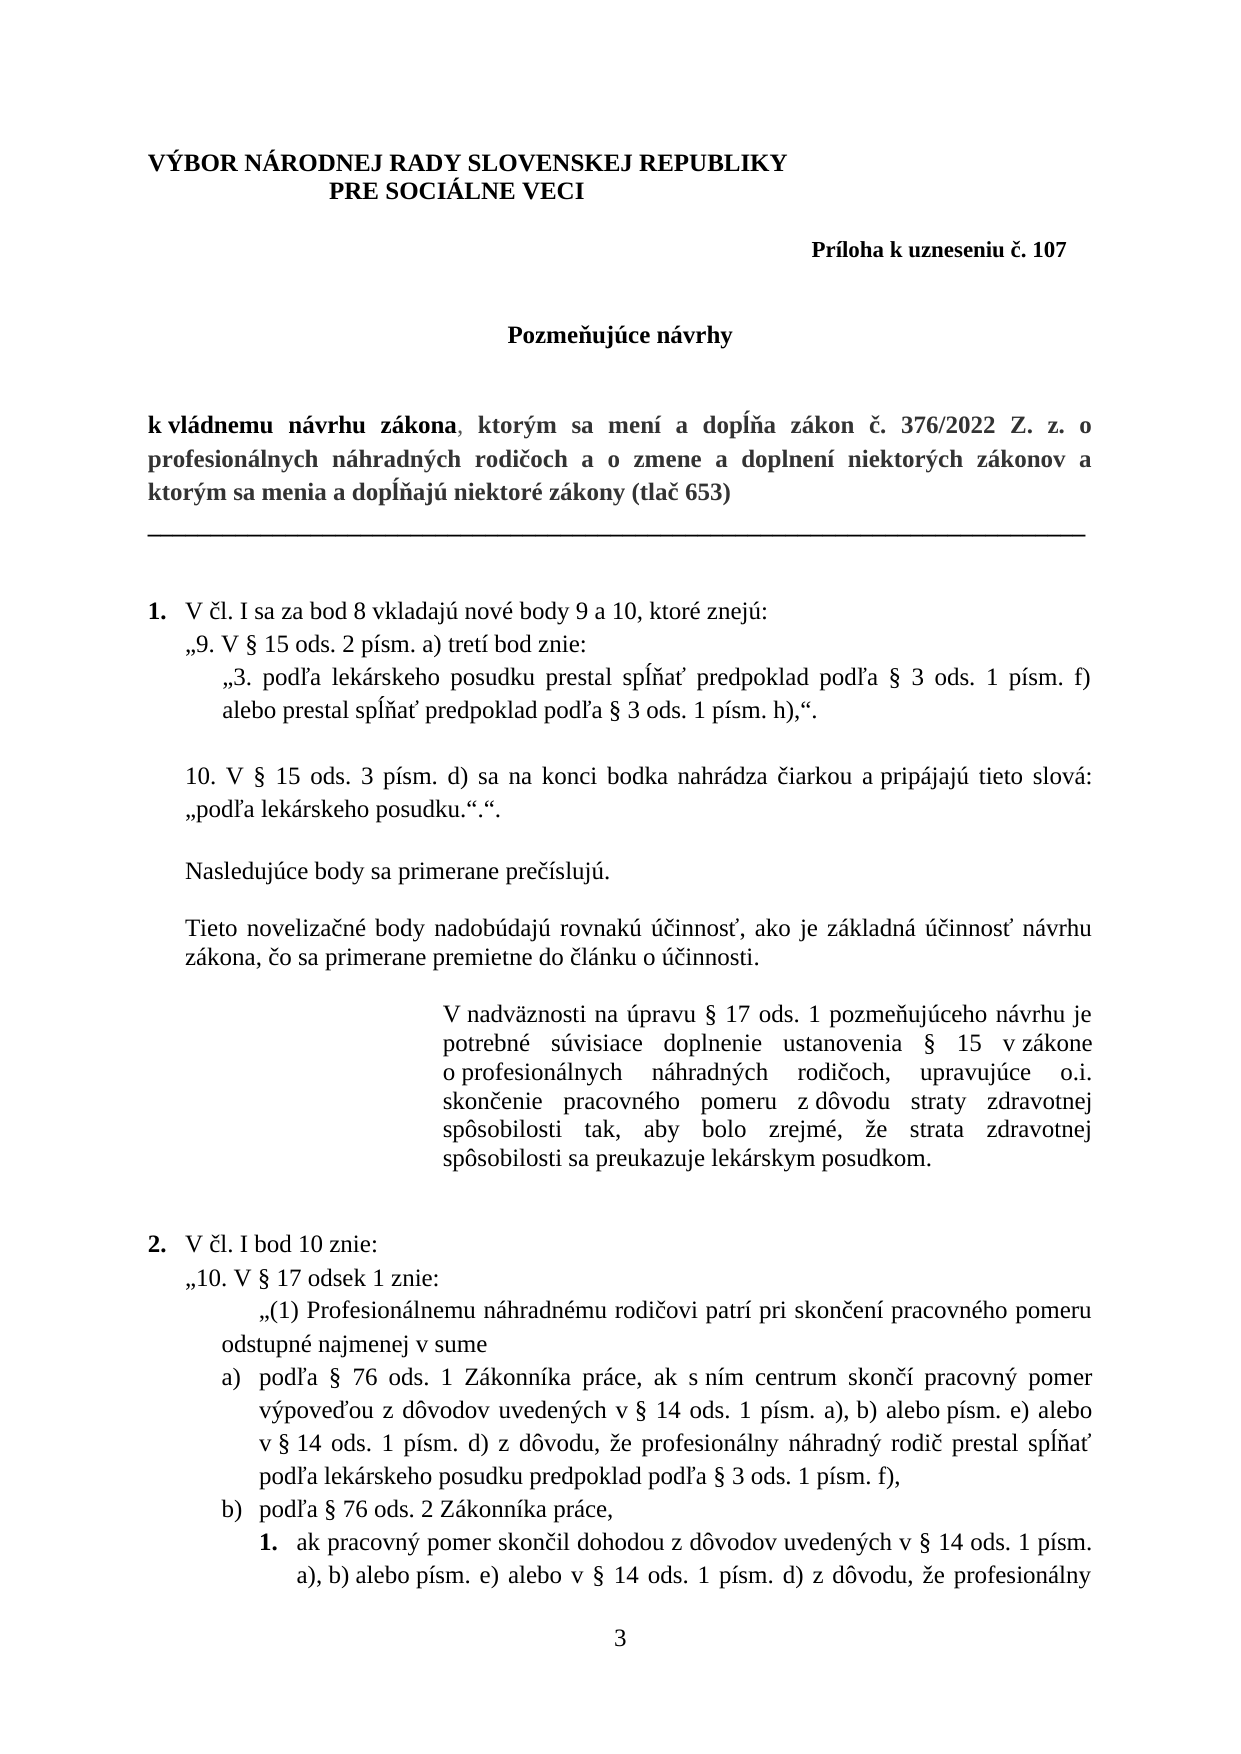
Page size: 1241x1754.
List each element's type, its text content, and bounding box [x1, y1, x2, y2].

list podľa § 76 ods. 1 Zákonníka práce, ak s ním centrum skončí pracovný pomer výpoveďou z dôvodov uvedených v § 14 ods. 1 písm. a), b) alebo písm. e) alebo v § 14 ods. 1 písm. d) z dôvodu, že profesionálny náhradný rodič prestal spĺňať podľa lekárskeho posudku predpoklad podľa § 3 ods. 1 písm. f), [221, 1362, 1093, 1489]
text „3. podľa lekárskeho posudku prestal spĺňať predpoklad podľa § 3 ods. 1 písm. f) alebo prestal spĺňať predpoklad podľa § 3 ods. 1 písm. h),“. [222, 662, 1093, 724]
text „9. V § 15 ods. 2 písm. a) tretí bod znie: [185, 629, 1093, 658]
text 10. V § 15 ods. 3 písm. d) sa na konci bodka nahrádza čiarkou a pripájajú tieto slová: „podľa lekárskeho posudku.“.“. [185, 761, 1093, 823]
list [259, 1527, 1093, 1588]
text pre sociálne veci [148, 176, 1093, 205]
text Príloha k uzneseniu č. 107 [148, 234, 1093, 263]
text „(1) Profesionálnemu náhradnému rodičovi patrí pri skončení pracovného pomeru odstupné najmenej v sume [221, 1296, 1093, 1357]
text V nadväznosti na úpravu § 17 ods. 1 pozmeňujúceho návrhu je potrebné súvisiace doplnenie ustanovenia § 15 v zákone o profesionálnych náhradných rodičoch, upravujúce o.i. skončenie pracovného pomeru z dôvodu straty zdravotnej spôsobilosti tak, aby bolo zrejmé, že strata zdravotnej spôsobilosti sa preukazuje lekárskym posudkom. [443, 999, 1093, 1172]
list V čl. I sa za bod 8 vkladajú nové body 9 a 10, ktoré znejú: [148, 596, 1093, 625]
text k vládnemu návrhu zákona, ktorým sa mení a dopĺňa zákon č. 376/2022 Z. z. o profesionálnych náhradných rodičoch a o zmene a doplnení niektorých zákonov a ktorým sa menia a dopĺňajú niektoré zákony (tlač 653) [148, 472, 1093, 505]
list V čl. I bod 10 znie: [148, 1229, 1093, 1258]
text Nasledujúce body sa primerane prečíslujú. [185, 856, 1093, 884]
list podľa § 76 ods. 2 Zákonníka práce, [221, 1494, 1093, 1522]
text ___________________________________________________________________________ [148, 510, 1093, 538]
text „10. V § 17 odsek 1 znie: [185, 1263, 1093, 1291]
text k vládnemu návrhu zákona, ktorým sa mení a dopĺňa zákon č. 376/2022 Z. z. o profesionálnych náhradných rodičoch a o zmene a doplnení niektorých zákonov a ktorým sa menia a dopĺňajú niektoré zákony (tlač 653) [148, 411, 1093, 444]
text Pozmeňujúce návrhy [148, 320, 1093, 349]
text Tieto novelizačné body nadobúdajú rovnakú účinnosť, ako je základná účinnosť návrhu zákona, čo sa primerane premietne do článku o účinnosti. [185, 913, 1093, 971]
text Výbor Národnej rady Slovenskej republiky [148, 148, 1093, 176]
